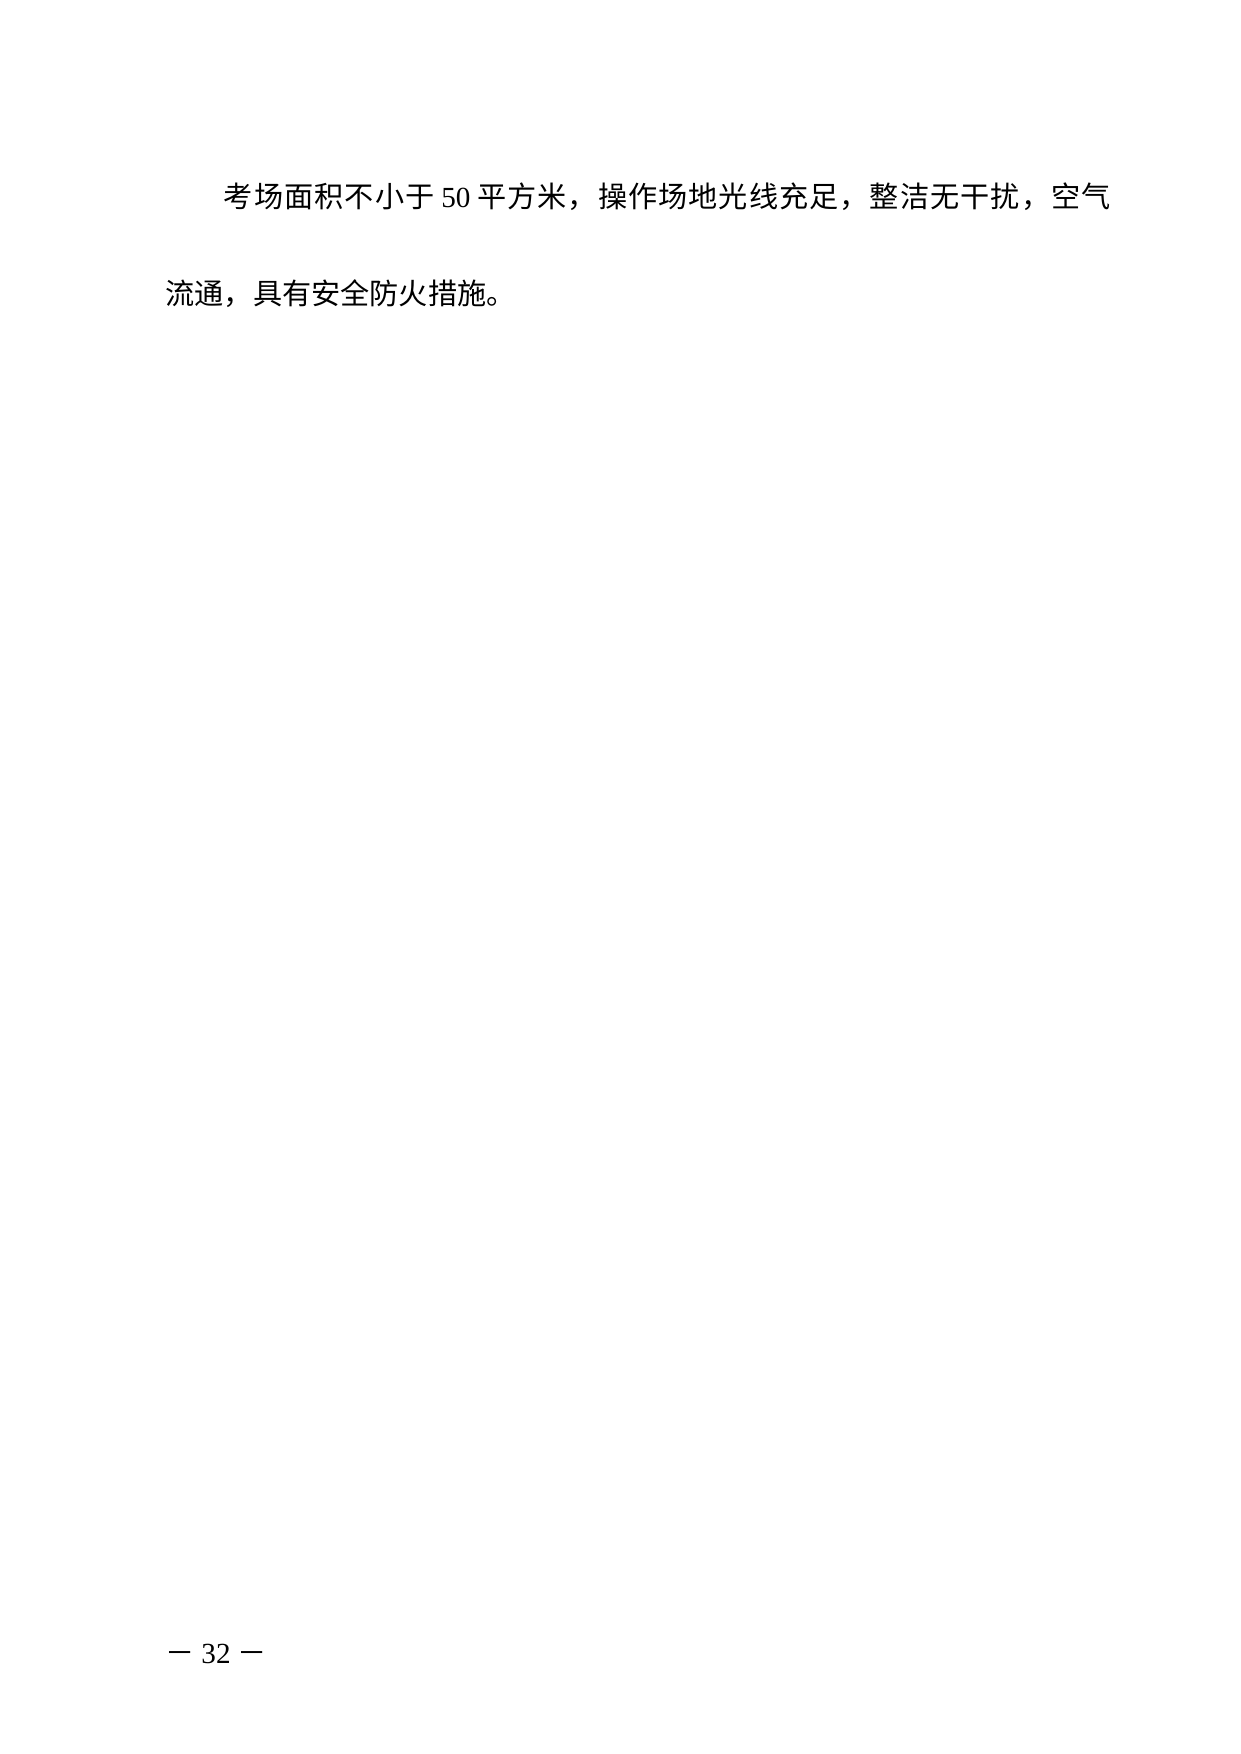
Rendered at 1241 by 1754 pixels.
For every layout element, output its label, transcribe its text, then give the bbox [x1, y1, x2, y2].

text 考场面积不小于50平方米，操作场地光线充足，整洁无干扰，空气流通，具有安全防火措施。 [165, 162, 1110, 324]
